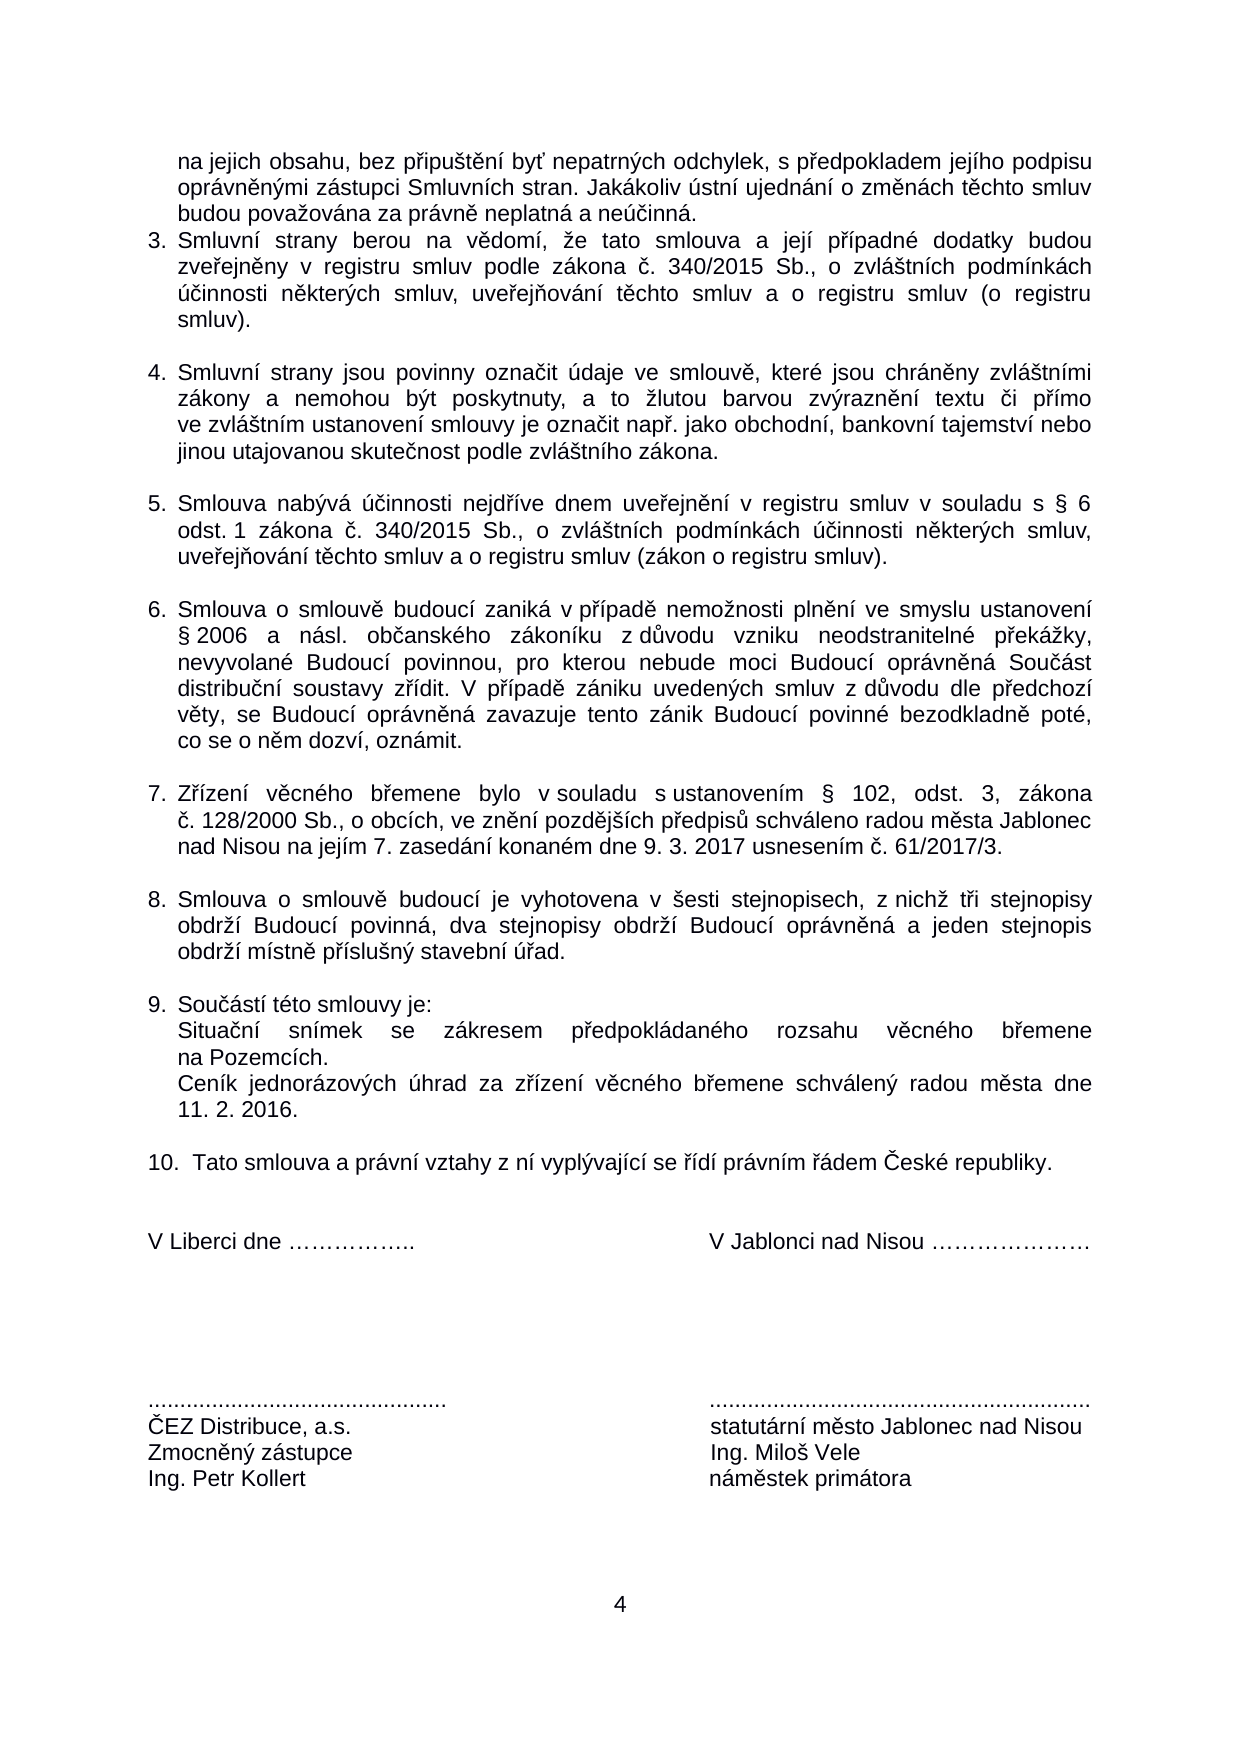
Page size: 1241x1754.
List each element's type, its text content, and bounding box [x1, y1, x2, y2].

list Situační snímek se zákresem předpokládaného rozsahu věcného břemene na Pozemcích. [177, 1017, 1092, 1070]
list Tato smlouva a právní vztahy z ní vyplývající se řídí právním řádem České republiky. [148, 1149, 1092, 1176]
text Ing. Petr Kollert náměstek primátora [148, 1465, 1092, 1492]
text Zmocněný zástupce Ing. Miloš Vele [148, 1439, 1092, 1465]
text V Liberci dne …………….. V Jablonci nad Nisou ………………… [148, 1228, 1092, 1254]
list Smluvní strany jsou povinny označit údaje ve smlouvě, které jsou chráněny zvláštními zákony a nemohou být poskytnuty, a to žlutou barvou zvýraznění textu či přímo ve zvláštním ustanovení smlouvy je označit např. jako obchodní, bankovní tajemství nebo jinou utajovanou skutečnost podle zvláštního zákona. [148, 358, 1092, 464]
list Smluvní strany berou na vědomí, že tato smlouva a její případné dodatky budou zveřejněny v registru smluv podle zákona č. 340/2015 Sb., o zvláštních podmínkách účinnosti některých smluv, uveřejňování těchto smluv a o registru smluv (o registru smluv). [148, 227, 1092, 332]
list Zřízení věcného břemene bylo v souladu s ustanovením § 102, odst. 3, zákona č. 128/2000 Sb., o obcích, ve znění pozdějších předpisů schváleno radou města Jablonec nad Nisou na jejím 7. zasedání konaném dne 9. 3. 2017 usnesením č. 61/2017/3. [148, 780, 1092, 859]
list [148, 148, 1092, 227]
list Součástí této smlouvy je: [148, 991, 1092, 1017]
text ............................................... ............................................................ [148, 1386, 1092, 1413]
list Smlouva nabývá účinnosti nejdříve dnem uveřejnění v registru smluv v souladu s § 6 odst. 1 zákona č. 340/2015 Sb., o zvláštních podmínkách účinnosti některých smluv, uveřejňování těchto smluv a o registru smluv (zákon o registru smluv). [148, 490, 1092, 569]
text ČEZ Distribuce, a.s. statutární město Jablonec nad Nisou [148, 1413, 1092, 1439]
list Smlouva o smlouvě budoucí zaniká v případě nemožnosti plnění ve smyslu ustanovení § 2006 a násl. občanského zákoníku z důvodu vzniku neodstranitelné překážky, nevyvolané Budoucí povinnou, pro kterou nebude moci Budoucí oprávněná Součást distribuční soustavy zřídit. V případě zániku uvedených smluv z důvodu dle předchozí věty, se Budoucí oprávněná zavazuje tento zánik Budoucí povinné bezodkladně poté, co se o něm dozví, oznámit. [148, 596, 1092, 754]
list Smlouva o smlouvě budoucí je vyhotovena v šesti stejnopisech, z nichž tři stejnopisy obdrží Budoucí povinná, dva stejnopisy obdrží Budoucí oprávněná a jeden stejnopis obdrží místně příslušný stavební úřad. [148, 886, 1092, 965]
list Ceník jednorázových úhrad za zřízení věcného břemene schválený radou města dne 11. 2. 2016. [177, 1070, 1092, 1123]
